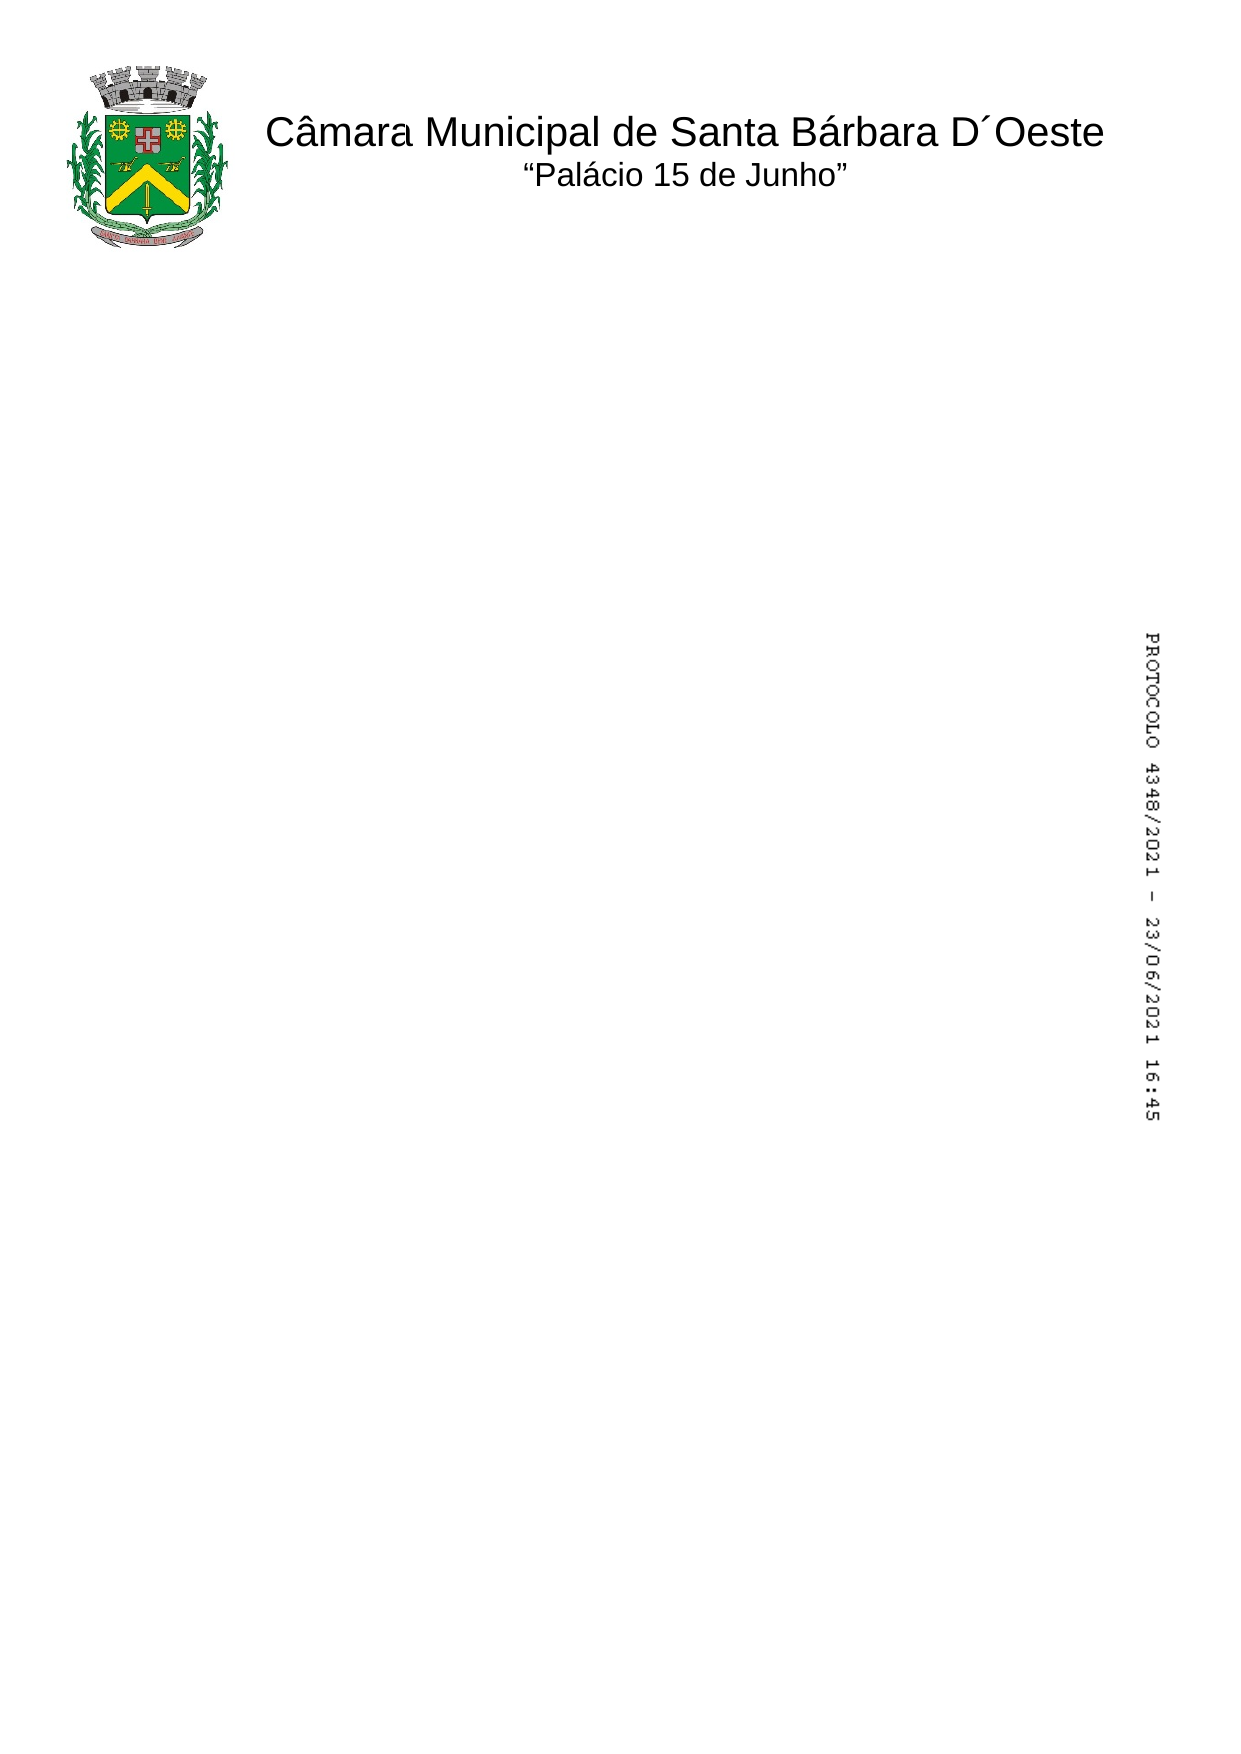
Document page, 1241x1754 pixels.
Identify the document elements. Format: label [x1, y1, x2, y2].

picture [66, 66, 235, 255]
picture [1120, 629, 1183, 1125]
